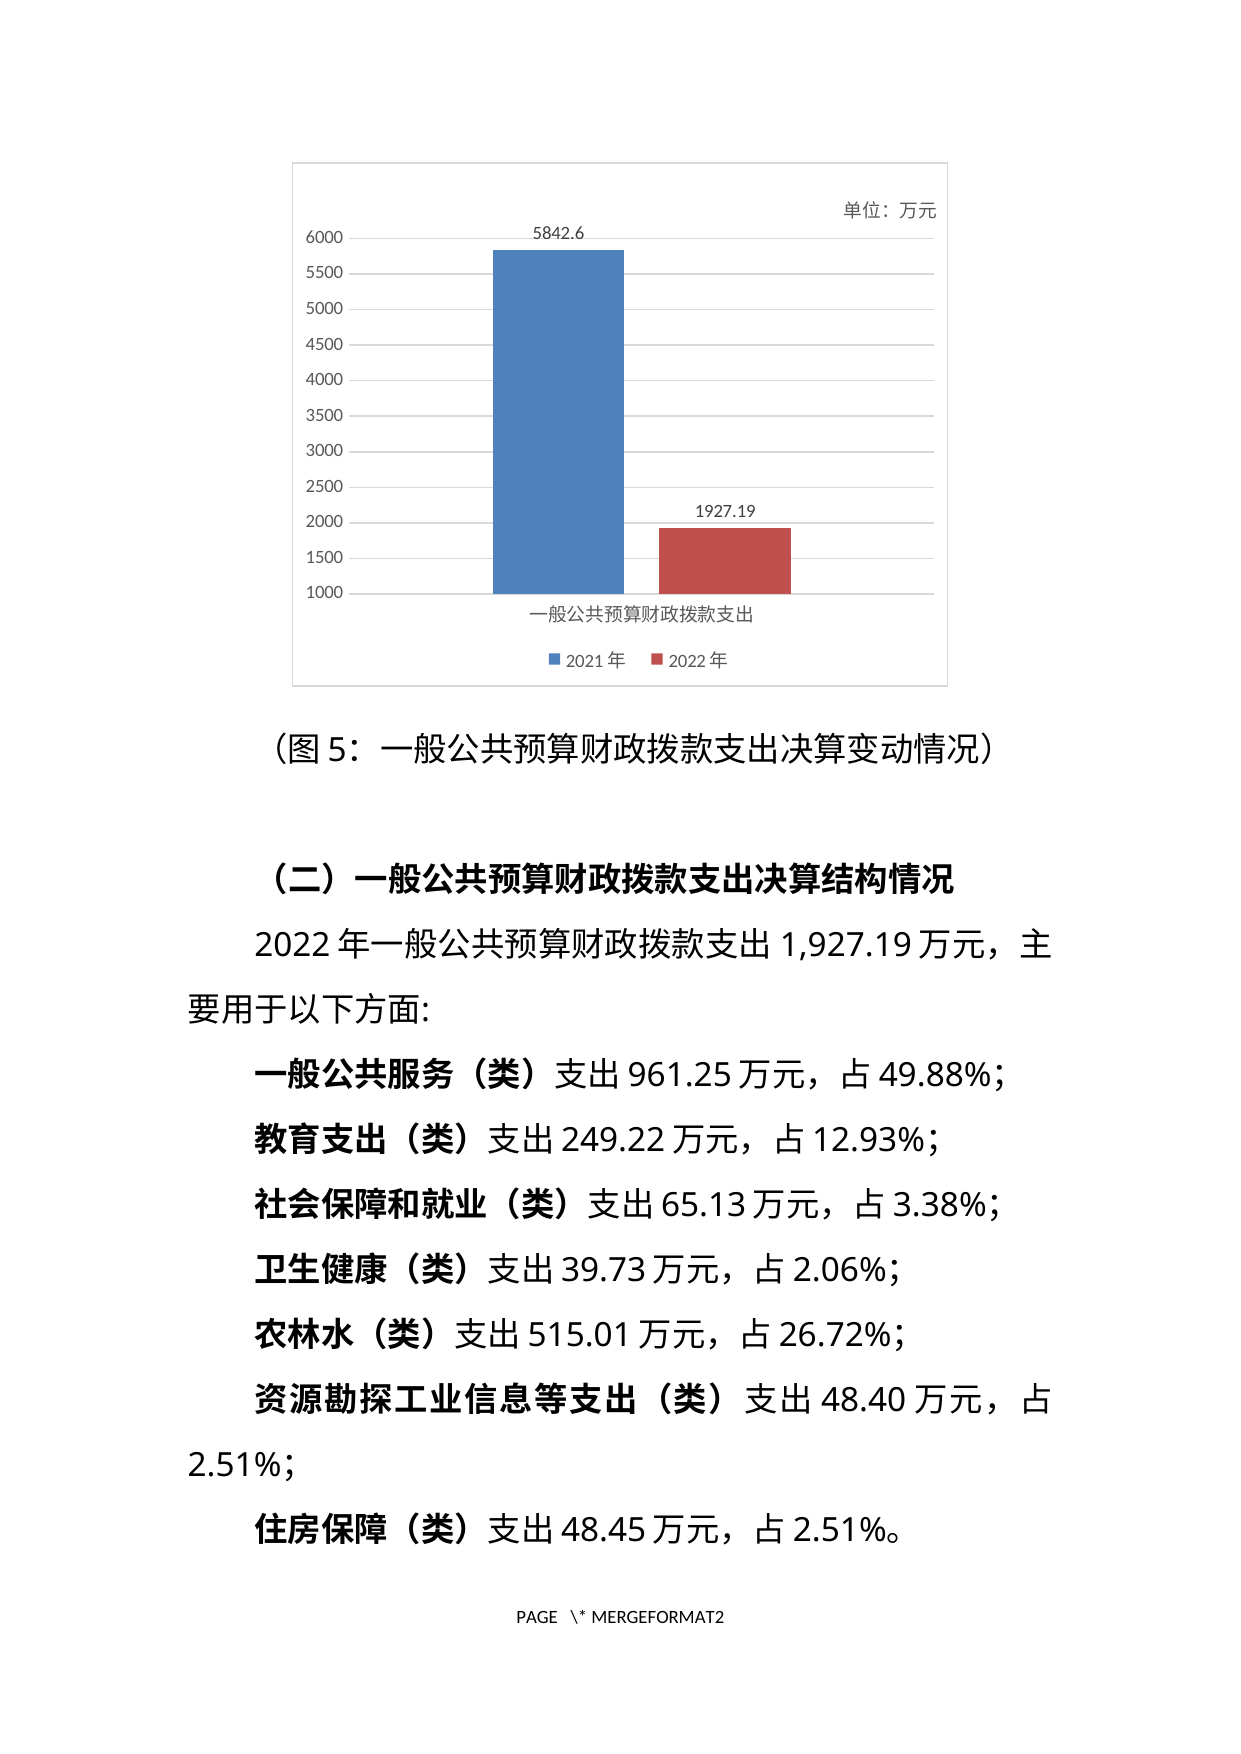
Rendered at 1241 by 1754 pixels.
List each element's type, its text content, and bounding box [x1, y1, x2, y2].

text 住房保障（类）支出48.45万元，占2.51%。 [187, 1494, 1053, 1559]
text 一般公共服务（类）支出961.25万元，占49.88%； [187, 1039, 1053, 1104]
text 教育支出（类）支出249.22万元，占12.93%； [187, 1104, 1053, 1169]
text 社会保障和就业（类）支出65.13万元，占3.38%； [187, 1169, 1053, 1234]
text （图5：一般公共预算财政拨款支出决算变动情况） [187, 714, 1053, 779]
text （二）一般公共预算财政拨款支出决算结构情况 [187, 844, 1053, 909]
text 资源勘探工业信息等支出（类）支出48.40万元，占2.51%； [187, 1364, 1053, 1494]
text 农林水（类）支出515.01万元，占26.72%； [187, 1299, 1053, 1364]
text 2022年一般公共预算财政拨款支出1,927.19万元，主要用于以下方面: [187, 909, 1053, 1039]
text 卫生健康（类）支出39.73万元，占2.06%； [187, 1234, 1053, 1299]
